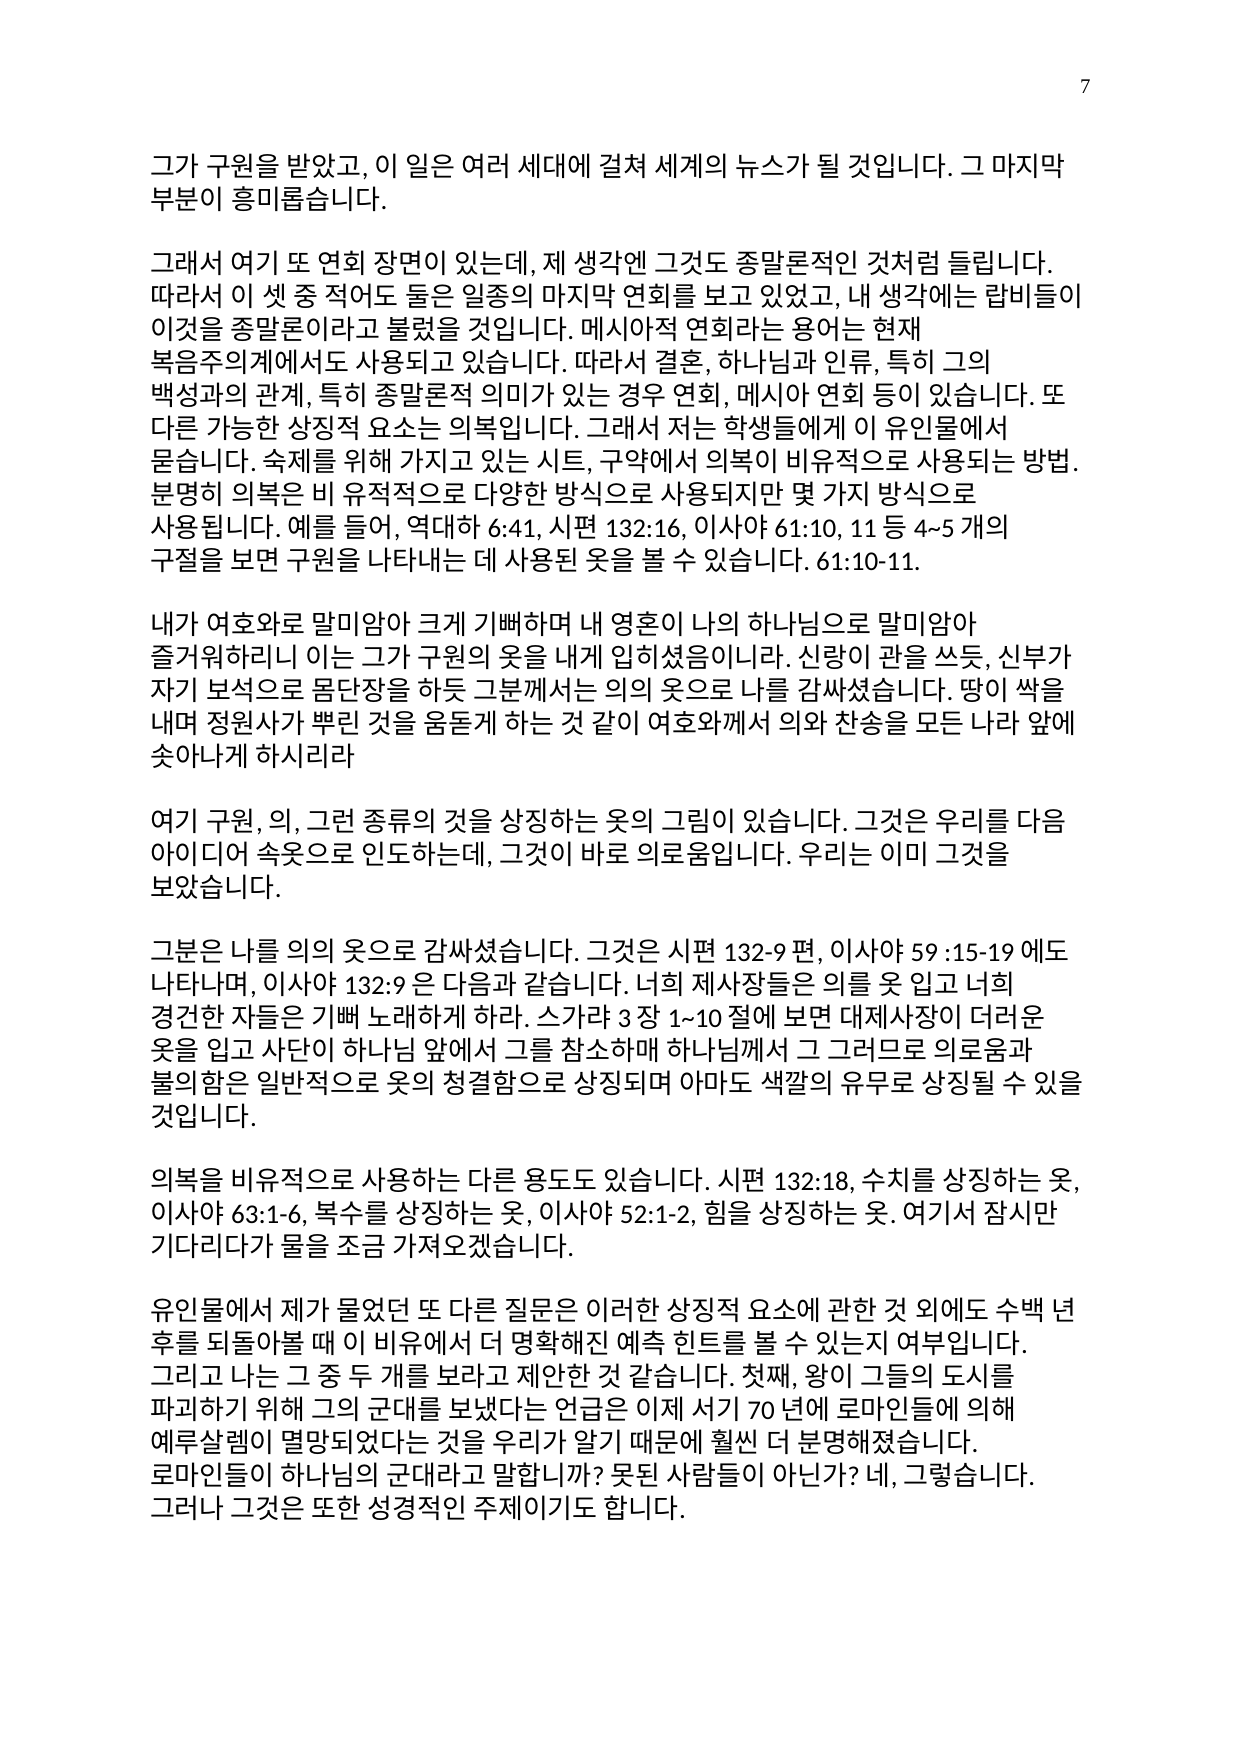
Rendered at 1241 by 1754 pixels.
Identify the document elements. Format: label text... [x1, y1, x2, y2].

text 유인물에서 제가 물었던 또 다른 질문은 이러한 상징적 요소에 관한 것 외에도 수백 년 후를 되돌아볼 때 이 비유에서 더 명확해진 예측 힌트를 볼 수 있는지 여부입니다. 그리고 나는 그 중 두 개를 보라고 제안한 것 같습니다. 첫째, 왕이 그들의 도시를 파괴하기 위해 그의 군대를 보냈다는 언급은 이제 서기 70년에 로마인들에 의해 예루살렘이 멸망되었다는 것을 우리가 알기 때문에 훨씬 더 분명해졌습니다. 로마인들이 하나님의 군대라고 말합니까? 못된 사람들이 아닌가? 네, 그렇습니다. 그러나 그것은 또한 성경적인 주제이기도 합니다. [150, 1294, 1090, 1526]
text 내가 여호와로 말미암아 크게 기뻐하며 내 영혼이 나의 하나님으로 말미암아 즐거워하리니 이는 그가 구원의 옷을 내게 입히셨음이니라. 신랑이 관을 쓰듯, 신부가 자기 보석으로 몸단장을 하듯 그분께서는 의의 옷으로 나를 감싸셨습니다. 땅이 싹을 내며 정원사가 뿌린 것을 움돋게 하는 것 같이 여호와께서 의와 찬송을 모든 나라 앞에 솟아나게 하시리라 [150, 608, 1090, 774]
text 그분은 나를 의의 옷으로 감싸셨습니다. 그것은 시편 132-9편, 이사야 59 :15-19에도 나타나며, 이사야 132:9은 다음과 같습니다. 너희 제사장들은 의를 옷 입고 너희 경건한 자들은 기뻐 노래하게 하라. 스가랴 3장 1~10절에 보면 대제사장이 더러운 옷을 입고 사단이 하나님 앞에서 그를 참소하매 하나님께서 그 그러므로 의로움과 불의함은 일반적으로 옷의 청결함으로 상징되며 아마도 색깔의 유무로 상징될 수 있을 것입니다. [150, 935, 1090, 1133]
text 의복을 비유적으로 사용하는 다른 용도도 있습니다. 시편 132:18, 수치를 상징하는 옷, 이사야 63:1-6, 복수를 상징하는 옷, 이사야 52:1-2, 힘을 상징하는 옷. 여기서 잠시만 기다리다가 물을 조금 가져오겠습니다. [150, 1164, 1090, 1263]
text 여기 구원, 의, 그런 종류의 것을 상징하는 옷의 그림이 있습니다. 그것은 우리를 다음 아이디어 속옷으로 인도하는데, 그것이 바로 의로움입니다. 우리는 이미 그것을 보았습니다. [150, 805, 1090, 904]
text 그래서 여기 또 연회 장면이 있는데, 제 생각엔 그것도 종말론적인 것처럼 들립니다. 따라서 이 셋 중 적어도 둘은 일종의 마지막 연회를 보고 있었고, 내 생각에는 랍비들이 이것을 종말론이라고 불렀을 것입니다. 메시아적 연회라는 용어는 현재 복음주의계에서도 사용되고 있습니다. 따라서 결혼, 하나님과 인류, 특히 그의 백성과의 관계, 특히 종말론적 의미가 있는 경우 연회, 메시아 연회 등이 있습니다. 또 다른 가능한 상징적 요소는 의복입니다. 그래서 저는 학생들에게 이 유인물에서 묻습니다. 숙제를 위해 가지고 있는 시트, 구약에서 의복이 비유적으로 사용되는 방법. 분명히 의복은 비 유적적으로 다양한 방식으로 사용되지만 몇 가지 방식으로 사용됩니다. 예를 들어, 역대하 6:41, 시편 132:16, 이사야 61:10, 11 등 4~5개의 구절을 보면 구원을 나타내는 데 사용된 옷을 볼 수 있습니다. 61:10-11. [150, 247, 1090, 577]
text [150, 150, 1090, 216]
